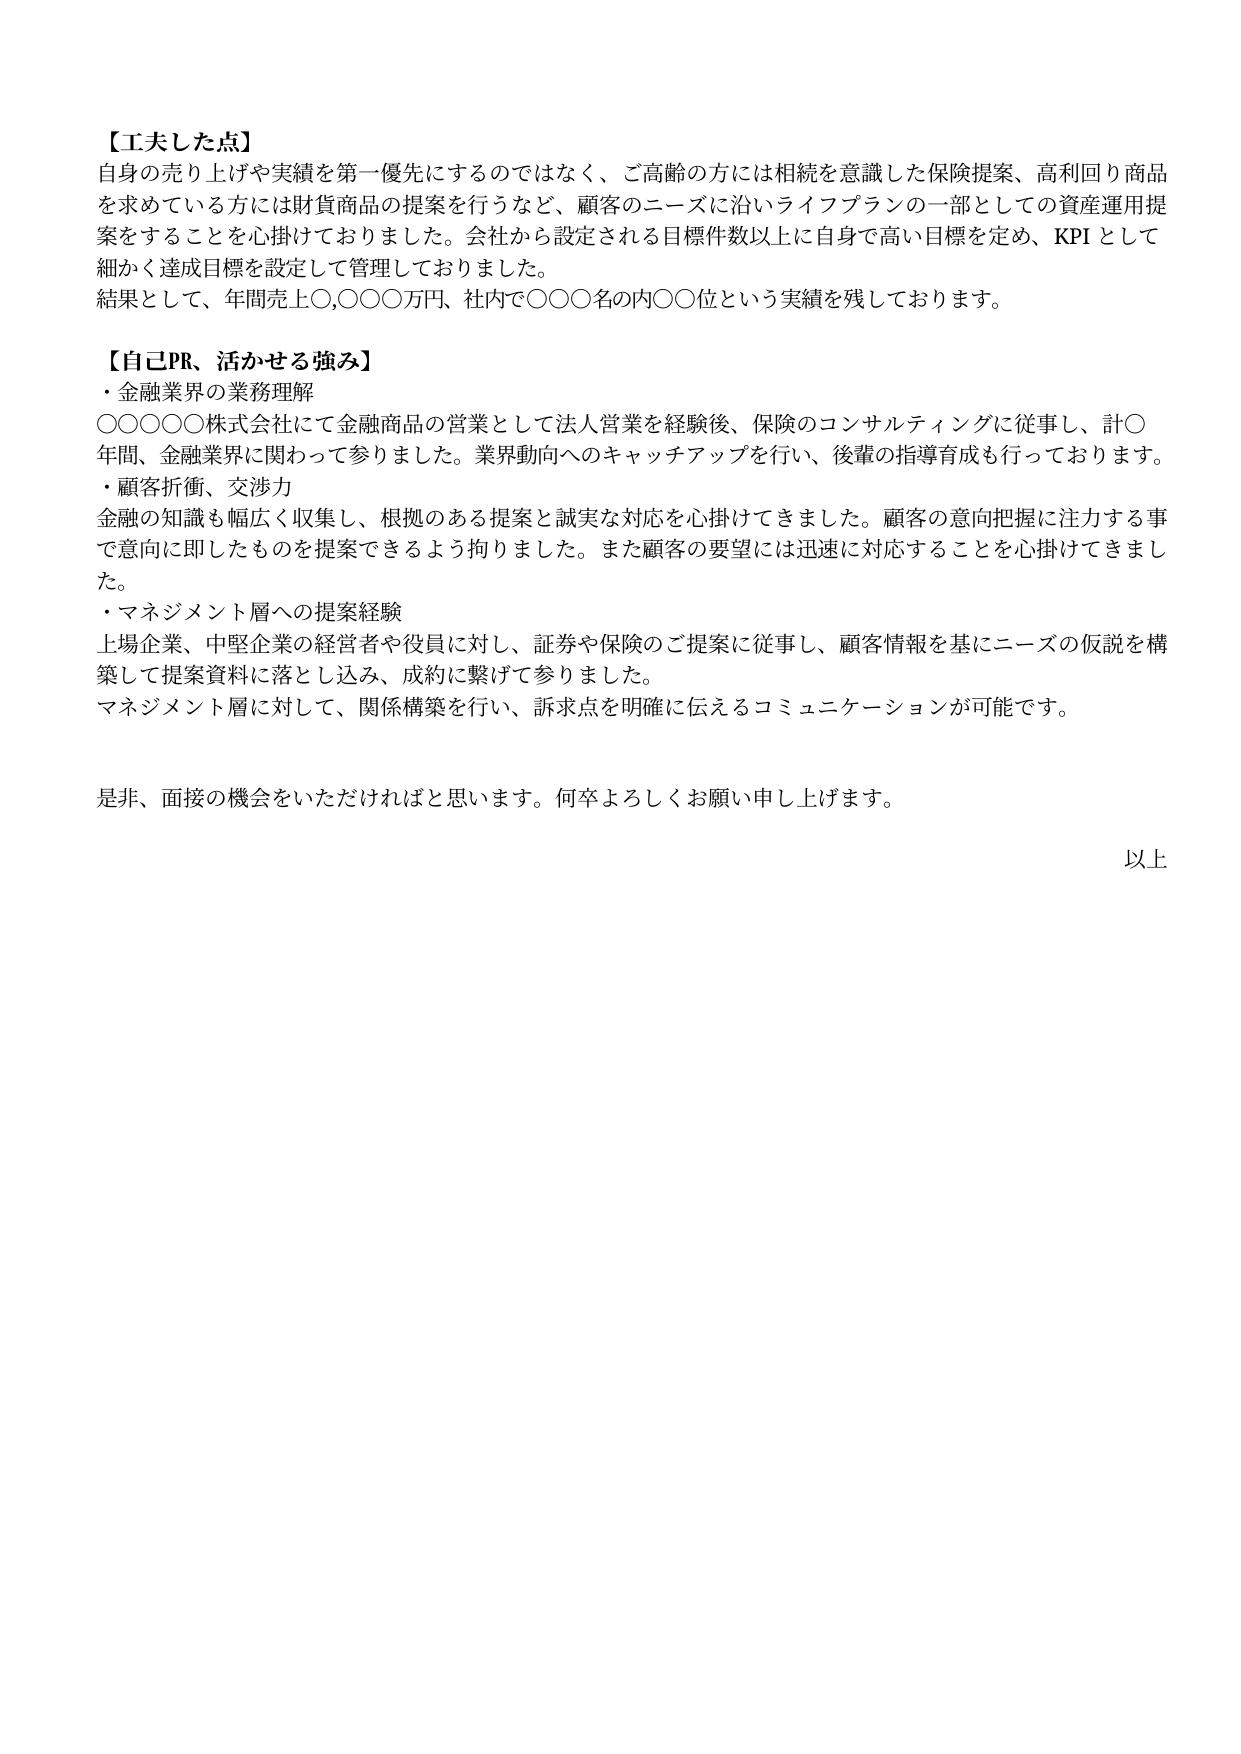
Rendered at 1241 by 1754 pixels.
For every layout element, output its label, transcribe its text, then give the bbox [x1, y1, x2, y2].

text 【自己㏚、活かせる強み】 [96, 344, 1168, 375]
text 自身の売り上げや実績を第一優先にするのではなく、ご高齢の方には相続を意識した保険提案、高利回り商品を求めている方には財貨商品の提案を行うなど、顧客のニーズに沿いライフプランの一部としての資産運用提案をすることを心掛けておりました。会社から設定される目標件数以上に自身で高い目標を定め、KPI として細かく達成目標を設定して管理しておりました。 [96, 157, 1168, 283]
text 金融の知識も幅広く収集し、根拠のある提案と誠実な対応を心掛けてきました。顧客の意向把握に注力する事で意向に即したものを提案できるよう拘りました。また顧客の要望には迅速に対応することを心掛けてきました。 [96, 501, 1168, 596]
text 結果として、年間売上〇,〇〇〇万円、社内で〇〇〇名の内〇〇位という実績を残しております。 [96, 283, 1168, 314]
text 上場企業、中堅企業の経営者や役員に対し、証券や保険のご提案に従事し、顧客情報を基にニーズの仮説を構築して提案資料に落とし込み、成約に繋げて参りました。 [96, 627, 1168, 690]
text 〇〇〇〇〇株式会社にて金融商品の営業として法人営業を経験後、保険のコンサルティングに従事し、計〇 年間、金融業界に関わって参りました。業界動向へのキャッチアップを行い、後輩の指導育成も行っております。 [96, 407, 1168, 470]
text ・マネジメント層への提案経験 [96, 596, 1168, 627]
text 【工夫した点】 [96, 125, 1168, 157]
text 以上 [96, 843, 1168, 874]
text ・顧客折衝、交渉力 [96, 470, 1168, 501]
text ・金融業界の業務理解 [96, 375, 1168, 407]
text 是非、面接の機会をいただければと思います。何卒よろしくお願い申し上げます。 [96, 781, 1168, 813]
text マネジメント層に対して、関係構築を行い、訴求点を明確に伝えるコミュニケーションが可能です。 [96, 690, 1168, 721]
